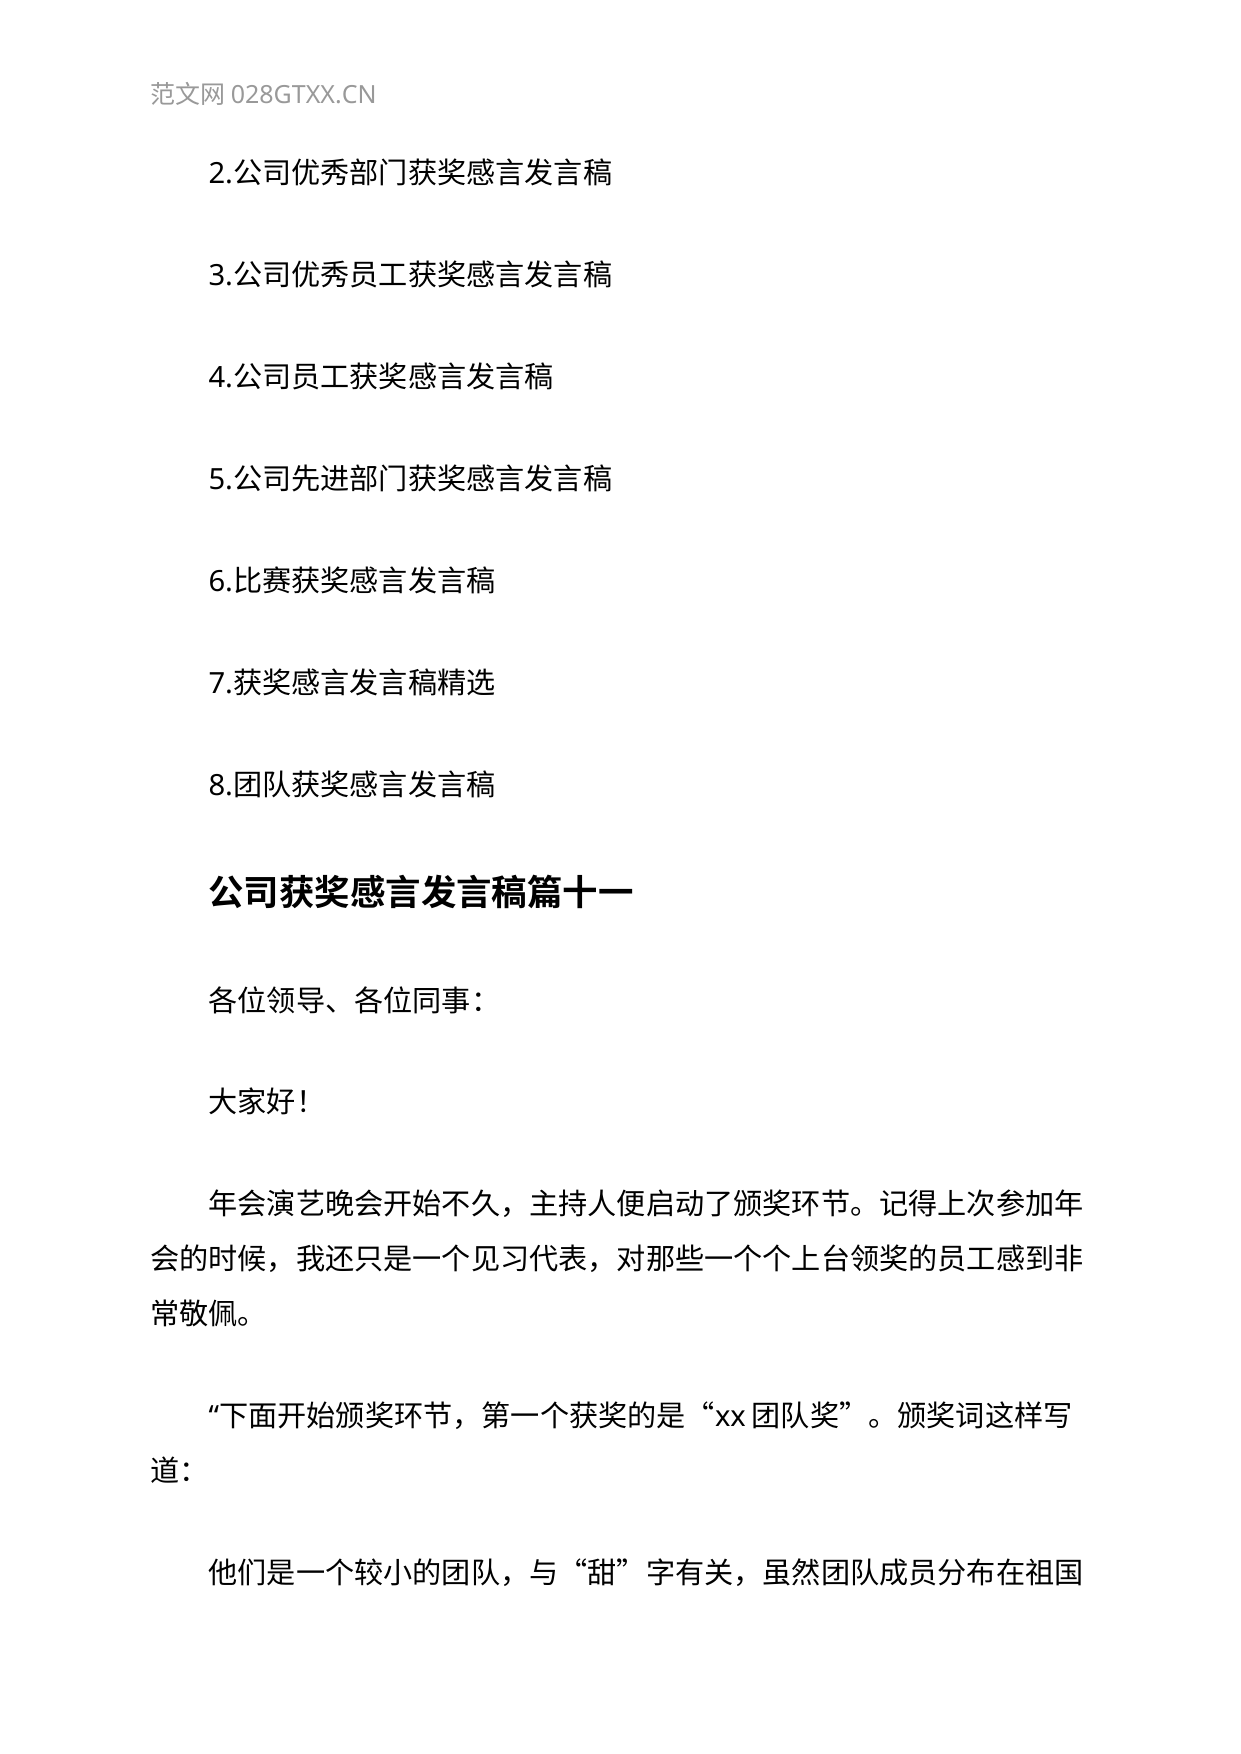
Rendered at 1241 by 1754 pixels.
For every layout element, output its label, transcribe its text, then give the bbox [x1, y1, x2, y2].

text “下面开始颁奖环节，第一个获奖的是“xx团队奖”。颁奖词这样写道： [150, 1392, 1090, 1490]
text 各位领导、各位同事： [150, 977, 1090, 1019]
text 5.公司先进部门获奖感言发言稿 [150, 456, 1090, 498]
text 年会演艺晚会开始不久，主持人便启动了颁奖环节。记得上次参加年会的时候，我还只是一个见习代表，对那些一个个上台领奖的员工感到非常敬佩。 [150, 1181, 1090, 1333]
text 2.公司优秀部门获奖感言发言稿 [150, 150, 1090, 192]
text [150, 1549, 1090, 1591]
text 4.公司员工获奖感言发言稿 [150, 354, 1090, 396]
text 6.比赛获奖感言发言稿 [150, 558, 1090, 600]
text 8.团队获奖感言发言稿 [150, 762, 1090, 804]
text 公司获奖感言发言稿篇十一 [150, 864, 1090, 915]
text 大家好！ [150, 1079, 1090, 1121]
text 3.公司优秀员工获奖感言发言稿 [150, 252, 1090, 294]
text 7.获奖感言发言稿精选 [150, 660, 1090, 702]
